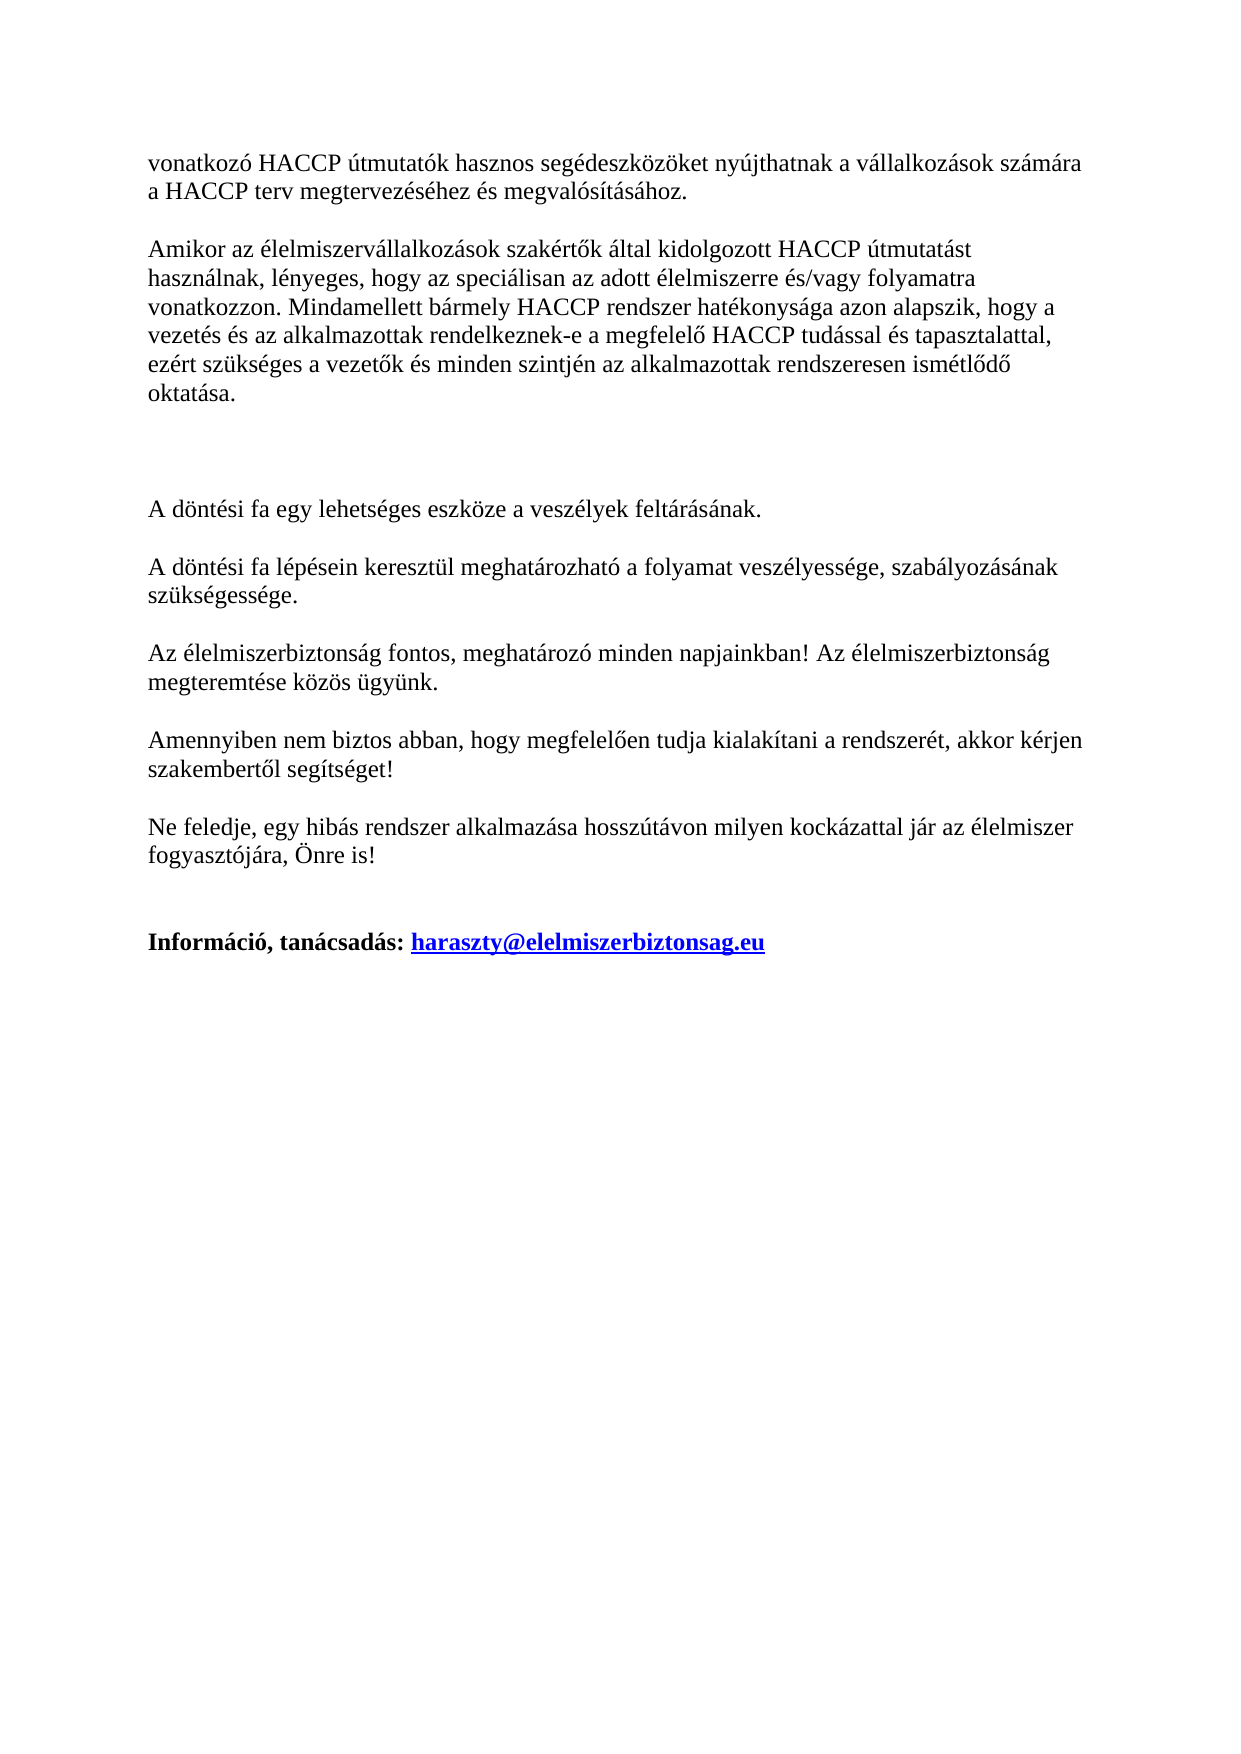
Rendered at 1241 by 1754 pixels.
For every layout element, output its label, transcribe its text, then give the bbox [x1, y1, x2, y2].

text Ne feledje, egy hibás rendszer alkalmazása hosszútávon milyen kockázattal jár az élelmiszer fogyasztójára, Önre is! [148, 812, 1093, 869]
text Információ, tanácsadás: haraszty@elelmiszerbiztonsag.eu [148, 898, 1093, 956]
text Amennyiben nem biztos abban, hogy megfelelően tudja kialakítani a rendszerét, akkor kérjen szakembertől segítséget! [148, 725, 1093, 783]
text Az élelmiszerbiztonság fontos, meghatározó minden napjainkban! Az élelmiszerbiztonság megteremtése közös ügyünk. [148, 638, 1093, 696]
text A döntési fa lépésein keresztül meghatározható a folyamat veszélyessége, szabályozásának szükségessége. [148, 552, 1093, 609]
text Amikor az élelmiszervállalkozások szakértők által kidolgozott HACCP útmutatást használnak, lényeges, hogy az speciálisan az adott élelmiszerre és/vagy folyamatra vonatkozzon. Mindamellett bármely HACCP rendszer hatékonysága azon alapszik, hogy a vezetés és az alkalmazottak rendelkeznek-e a megfelelő HACCP tudással és tapasztalattal, ezért szükséges a vezetők és minden szintjén az alkalmazottak rendszeresen ismétlődő oktatása. [148, 234, 1093, 407]
text A döntési fa egy lehetséges eszköze a veszélyek feltárásának. [148, 494, 1093, 523]
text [148, 148, 1093, 205]
